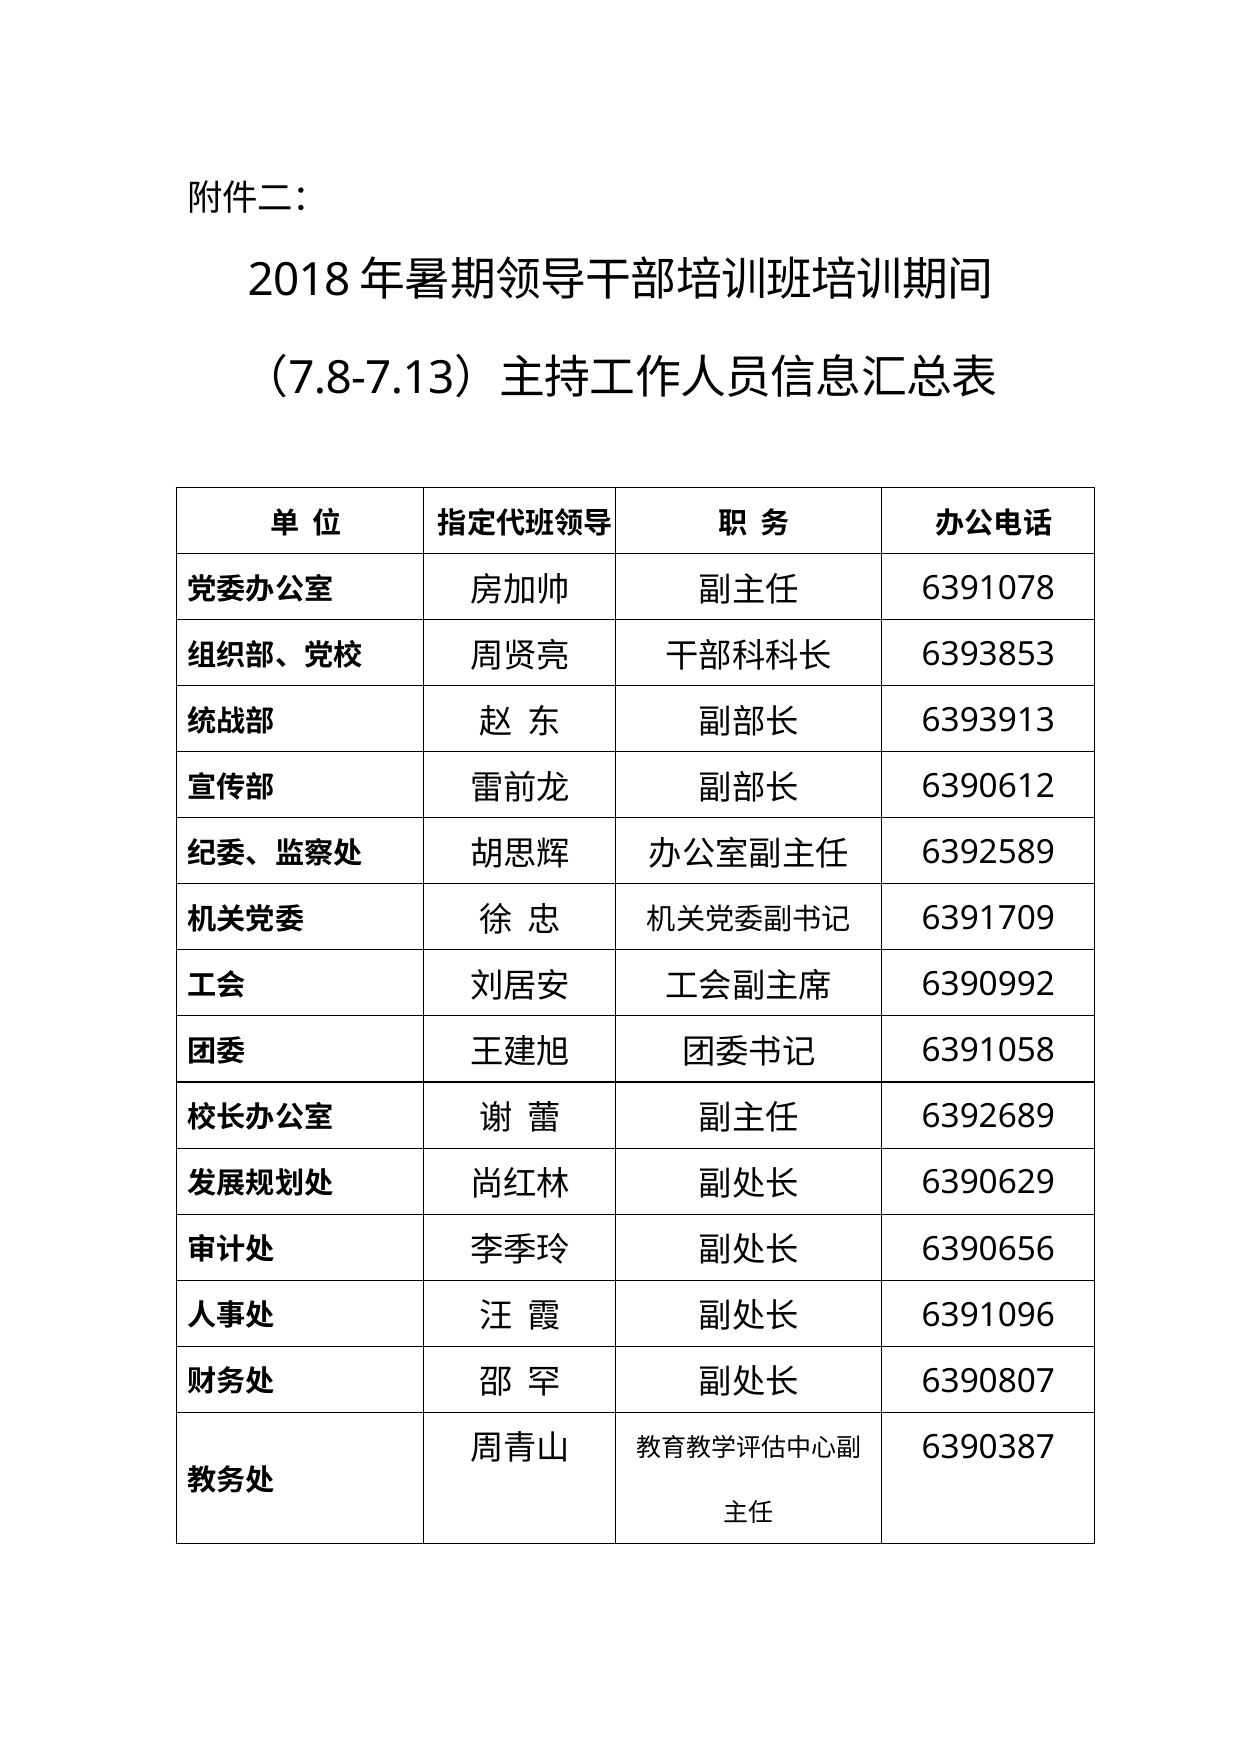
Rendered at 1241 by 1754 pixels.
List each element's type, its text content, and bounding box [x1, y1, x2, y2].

table_cell 团委书记 [616, 1016, 881, 1081]
table_cell 副处长 [616, 1281, 881, 1346]
table_cell 审计处 [177, 1215, 423, 1279]
table_cell 房加帅 [424, 554, 615, 619]
table_cell 教务处 [177, 1413, 423, 1543]
table_cell 刘居安 [424, 950, 615, 1015]
table_cell 工会副主席 [616, 950, 881, 1015]
table_cell 6391078 [882, 554, 1094, 619]
table_cell 6390656 [882, 1215, 1094, 1279]
table_cell 6392689 [882, 1083, 1094, 1147]
table_cell 6392589 [882, 818, 1094, 883]
table_cell 6390387 [882, 1413, 1094, 1543]
table_cell 6390807 [882, 1347, 1094, 1412]
table_header 办公电话 [882, 488, 1094, 553]
table_cell 尚红林 [424, 1149, 615, 1213]
table_cell 教育教学评估中心副主任 [616, 1413, 881, 1543]
table_cell 副部长 [616, 752, 881, 817]
table_cell 组织部、党校 [177, 620, 423, 685]
table_cell 6390612 [882, 752, 1094, 817]
table_cell 王建旭 [424, 1016, 615, 1081]
table_cell 邵 罕 [424, 1347, 615, 1412]
table_cell 统战部 [177, 686, 423, 751]
table_cell 校长办公室 [177, 1083, 423, 1147]
text 附件二： [187, 162, 1053, 227]
table_cell 6391709 [882, 884, 1094, 949]
table_cell 雷前龙 [424, 752, 615, 817]
text 2018年暑期领导干部培训班培训期间（7.8-7.13）主持工作人员信息汇总表 [187, 227, 1053, 422]
table_cell 6391096 [882, 1281, 1094, 1346]
table_header 职 务 [616, 488, 881, 553]
table_cell 机关党委 [177, 884, 423, 949]
table_cell 团委 [177, 1016, 423, 1081]
table_cell 副主任 [616, 554, 881, 619]
table_cell 赵 东 [424, 686, 615, 751]
table_cell 李季玲 [424, 1215, 615, 1279]
table_cell 周贤亮 [424, 620, 615, 685]
table_cell 工会 [177, 950, 423, 1015]
table_cell 财务处 [177, 1347, 423, 1412]
table_cell 副处长 [616, 1215, 881, 1279]
table_cell 纪委、监察处 [177, 818, 423, 883]
table_cell 汪 霞 [424, 1281, 615, 1346]
table_cell 办公室副主任 [616, 818, 881, 883]
table_cell 机关党委副书记 [616, 884, 881, 949]
table_cell 周青山 [424, 1413, 615, 1543]
table_cell 党委办公室 [177, 554, 423, 619]
table_cell 谢 蕾 [424, 1083, 615, 1147]
table_cell 胡思辉 [424, 818, 615, 883]
table_cell 干部科科长 [616, 620, 881, 685]
table_cell 6390629 [882, 1149, 1094, 1213]
table_cell 宣传部 [177, 752, 423, 817]
table_header 指定代班领导 [424, 488, 615, 553]
table_cell 徐 忠 [424, 884, 615, 949]
table_cell 副处长 [616, 1149, 881, 1213]
table_cell 人事处 [177, 1281, 423, 1346]
table_cell 6391058 [882, 1016, 1094, 1081]
table_cell 副主任 [616, 1083, 881, 1147]
table_cell 副部长 [616, 686, 881, 751]
table_cell 副处长 [616, 1347, 881, 1412]
table_cell 发展规划处 [177, 1149, 423, 1213]
table_cell 6390992 [882, 950, 1094, 1015]
table_header 单 位 [177, 488, 423, 553]
table_cell 6393853 [882, 620, 1094, 685]
table_cell 6393913 [882, 686, 1094, 751]
